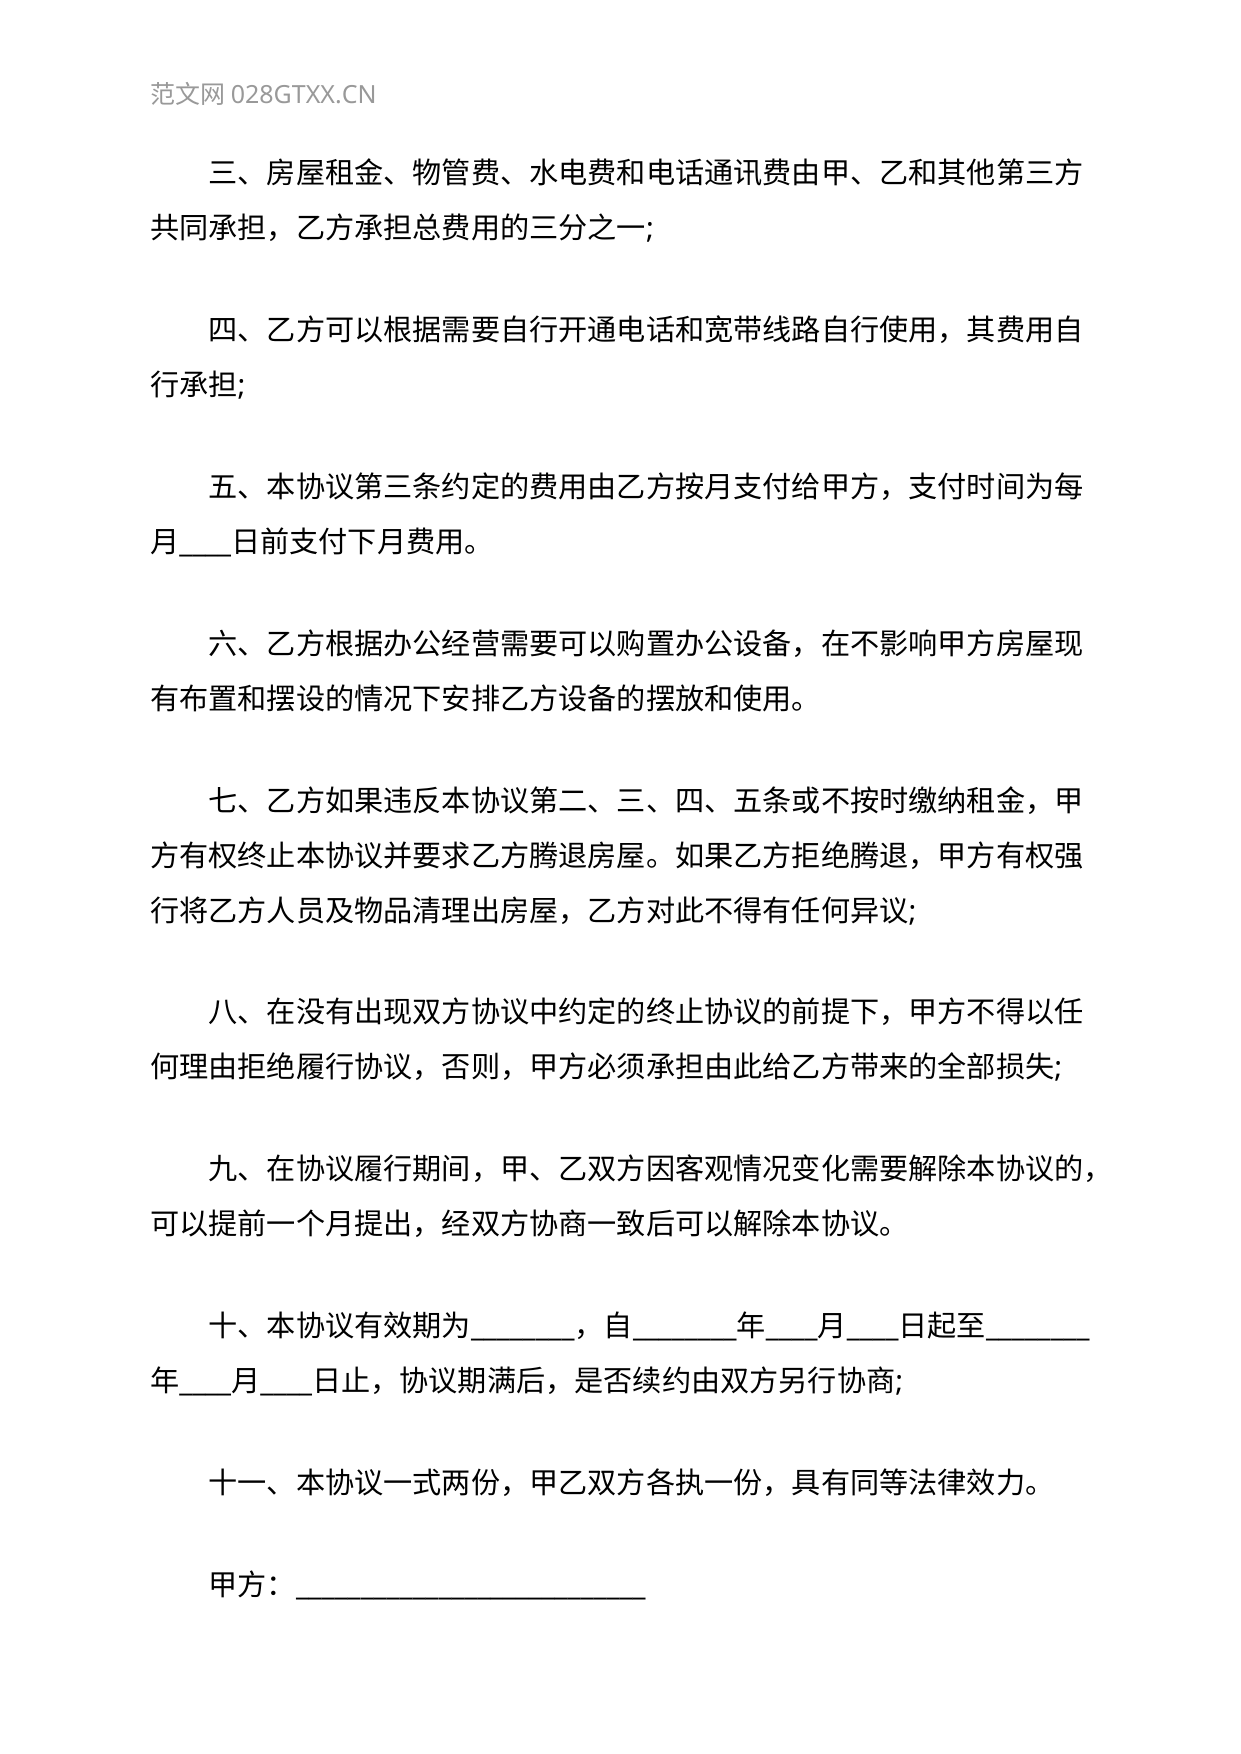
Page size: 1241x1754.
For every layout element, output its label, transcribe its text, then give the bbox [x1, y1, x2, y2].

text 九、在协议履行期间，甲、乙双方因客观情况变化需要解除本协议的，可以提前一个月提出，经双方协商一致后可以解除本协议。 [150, 1146, 1090, 1243]
text 十一、本协议一式两份，甲乙双方各执一份，具有同等法律效力。 [150, 1459, 1090, 1502]
text 六、乙方根据办公经营需要可以购置办公设备，在不影响甲方房屋现有布置和摆设的情况下安排乙方设备的摆放和使用。 [150, 621, 1090, 718]
text 三、房屋租金、物管费、水电费和电话通讯费由甲、乙和其他第三方共同承担，乙方承担总费用的三分之一; [150, 150, 1090, 247]
text 十、本协议有效期为________，自________年____月____日起至________年____月____日止，协议期满后，是否续约由双方另行协商; [150, 1303, 1090, 1400]
text 八、在没有出现双方协议中约定的终止协议的前提下，甲方不得以任何理由拒绝履行协议，否则，甲方必须承担由此给乙方带来的全部损失; [150, 989, 1090, 1086]
text 七、乙方如果违反本协议第二、三、四、五条或不按时缴纳租金，甲方有权终止本协议并要求乙方腾退房屋。如果乙方拒绝腾退，甲方有权强行将乙方人员及物品清理出房屋，乙方对此不得有任何异议; [150, 777, 1090, 929]
text 甲方：___________________________ [150, 1561, 1090, 1604]
text 五、本协议第三条约定的费用由乙方按月支付给甲方，支付时间为每月____日前支付下月费用。 [150, 464, 1090, 561]
text 四、乙方可以根据需要自行开通电话和宽带线路自行使用，其费用自行承担; [150, 307, 1090, 404]
